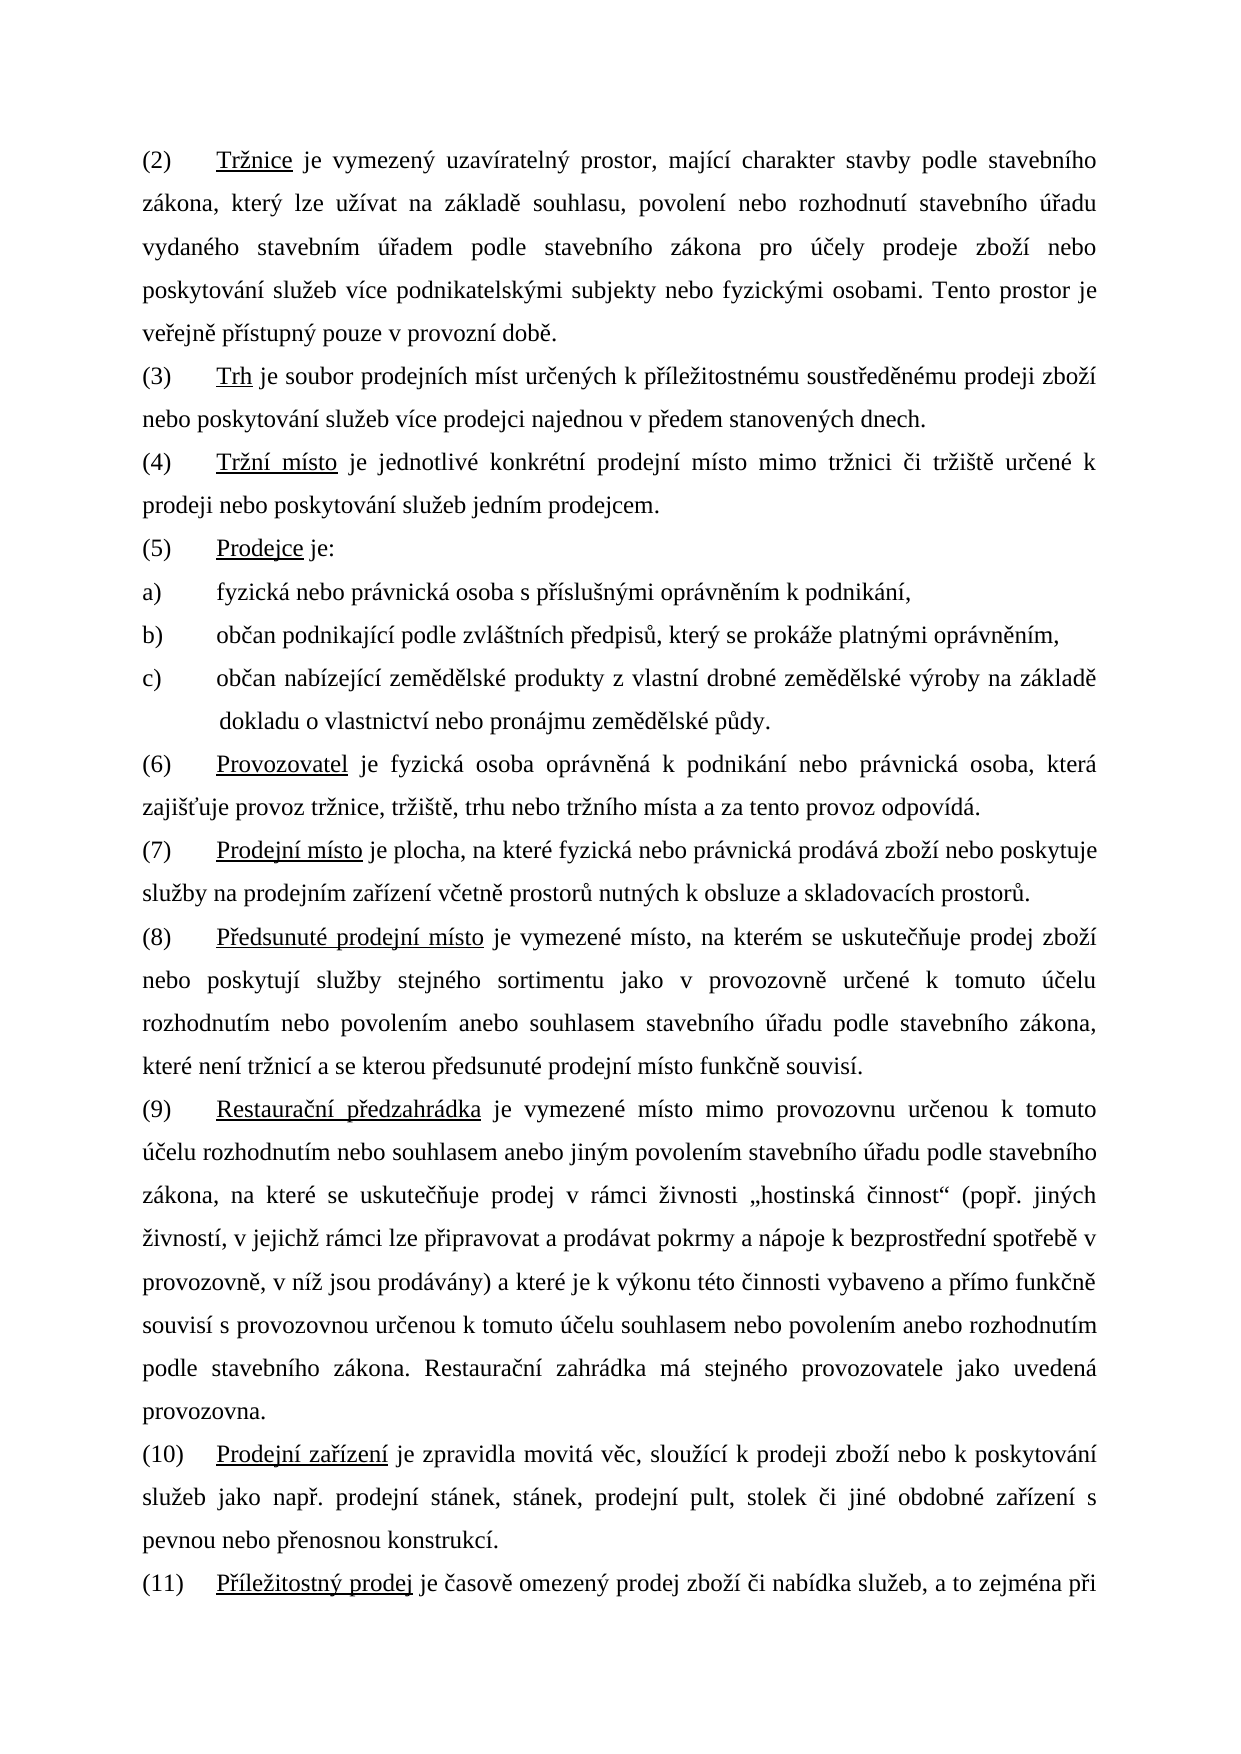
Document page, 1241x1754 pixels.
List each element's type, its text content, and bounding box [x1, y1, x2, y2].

list Provozovatel je fyzická osoba oprávněná k podnikání nebo právnická osoba, která zajišťuje provoz tržnice, tržiště, trhu nebo tržního místa a za tento provoz odpovídá. [142, 749, 1098, 821]
list fyzická nebo právnická osoba s příslušnými oprávněním k podnikání, [142, 577, 1098, 605]
list Předsunuté prodejní místo je vymezené místo, na kterém se uskutečňuje prodej zboží nebo poskytují služby stejného sortimentu jako v provozovně určené k tomuto účelu rozhodnutím nebo povolením anebo souhlasem stavebního úřadu podle stavebního zákona, které není tržnicí a se kterou předsunuté prodejní místo funkčně souvisí. [142, 922, 1098, 1080]
list Restaurační předzahrádka je vymezené místo mimo provozovnu určenou k tomuto účelu rozhodnutím nebo souhlasem anebo jiným povolením stavebního úřadu podle stavebního zákona, na které se uskutečňuje prodej v rámci živnosti „hostinská činnost“ (popř. jiných živností, v jejichž rámci lze připravovat a prodávat pokrmy a nápoje k bezprostřední spotřebě v provozovně, v níž jsou prodávány) a které je k výkonu této činnosti vybaveno a přímo funkčně souvisí s provozovnou určenou k tomuto účelu souhlasem nebo povolením anebo rozhodnutím podle stavebního zákona. Restaurační zahrádka má stejného provozovatele jako uvedená provozovna. [142, 1094, 1098, 1425]
list Trh je soubor prodejních míst určených k příležitostnému soustředěnému prodeji zboží nebo poskytování služeb více prodejci najednou v předem stanovených dnech. [142, 361, 1098, 433]
list občan nabízející zemědělské produkty z vlastní drobné zemědělské výroby na základě dokladu o vlastnictví nebo pronájmu zemědělské půdy. [142, 663, 1098, 735]
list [142, 1568, 1098, 1597]
list Prodejce je: [142, 533, 1098, 562]
list Tržnice je vymezený uzavíratelný prostor, mající charakter stavby podle stavebního zákona, který lze užívat na základě souhlasu, povolení nebo rozhodnutí stavebního úřadu vydaného stavebním úřadem podle stavebního zákona pro účely prodeje zboží nebo poskytování služeb více podnikatelskými subjekty nebo fyzickými osobami. Tento prostor je veřejně přístupný pouze v provozní době. [142, 145, 1098, 347]
list Prodejní místo je plocha, na které fyzická nebo právnická prodává zboží nebo poskytuje služby na prodejním zařízení včetně prostorů nutných k obsluze a skladovacích prostorů. [142, 835, 1098, 907]
list Prodejní zařízení je zpravidla movitá věc, sloužící k prodeji zboží nebo k poskytování služeb jako např. prodejní stánek, stánek, prodejní pult, stolek či jiné obdobné zařízení s pevnou nebo přenosnou konstrukcí. [142, 1439, 1098, 1554]
list občan podnikající podle zvláštních předpisů, který se prokáže platnými oprávněním, [142, 620, 1098, 648]
list Tržní místo je jednotlivé konkrétní prodejní místo mimo tržnici či tržiště určené k prodeji nebo poskytování služeb jedním prodejcem. [142, 447, 1098, 519]
